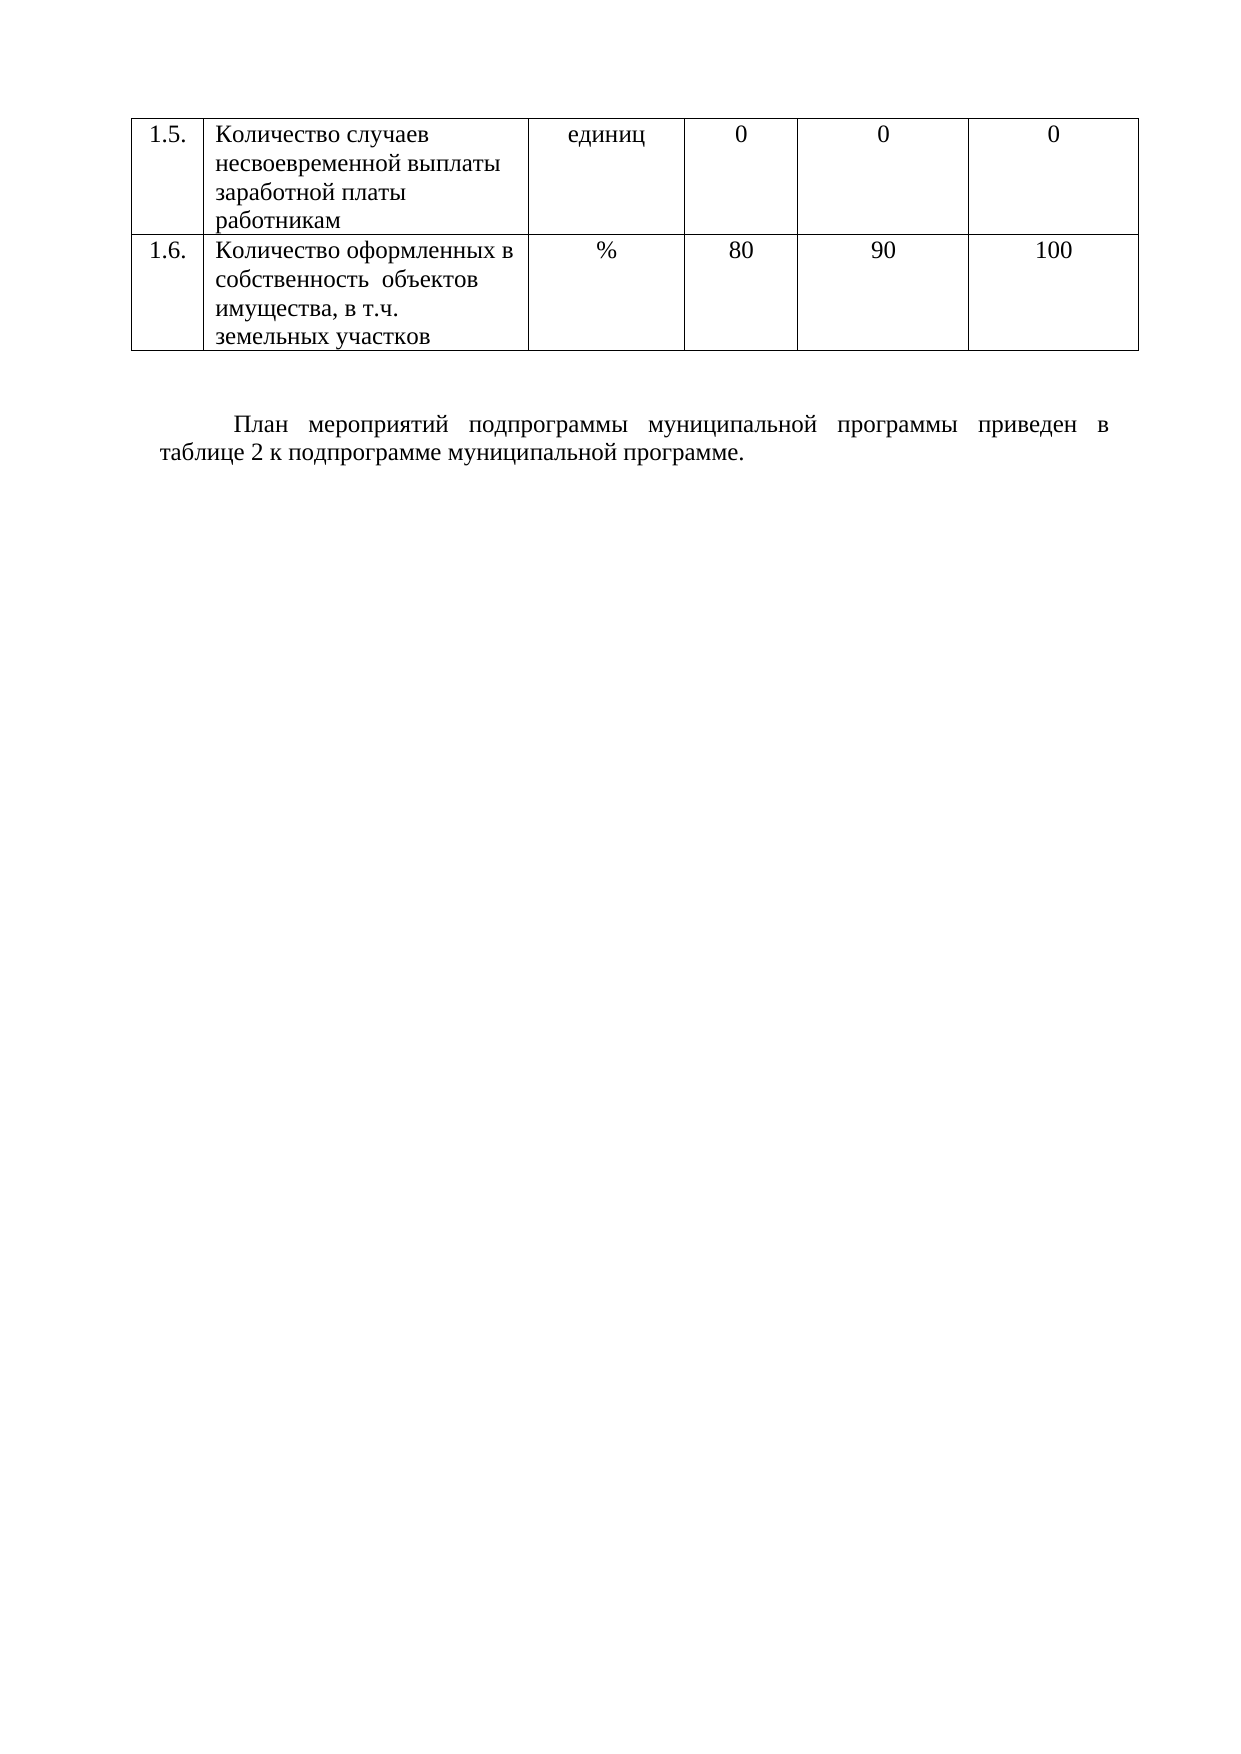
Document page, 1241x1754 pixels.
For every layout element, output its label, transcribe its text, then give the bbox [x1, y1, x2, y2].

table_cell единиц [529, 119, 684, 234]
table_cell Количество оформленных в собственность объектов имущества, в т.ч. земельных участков [204, 235, 528, 350]
text План мероприятий подпрограммы муниципальной программы приведен в таблице 2 к подпрограмме муниципальной программе. [159, 409, 1110, 466]
table_cell 90 [798, 235, 968, 350]
table_cell 1.6. [132, 235, 203, 350]
table_cell 0 [798, 119, 968, 234]
table_cell 100 [969, 235, 1138, 350]
table_cell % [529, 235, 684, 350]
table_cell 80 [685, 235, 797, 350]
table_cell Количество случаев несвоевременной выплаты заработной платы работникам [204, 119, 528, 234]
table_cell 0 [969, 119, 1138, 234]
table_cell 1.5. [132, 119, 203, 234]
table_cell 0 [685, 119, 797, 234]
